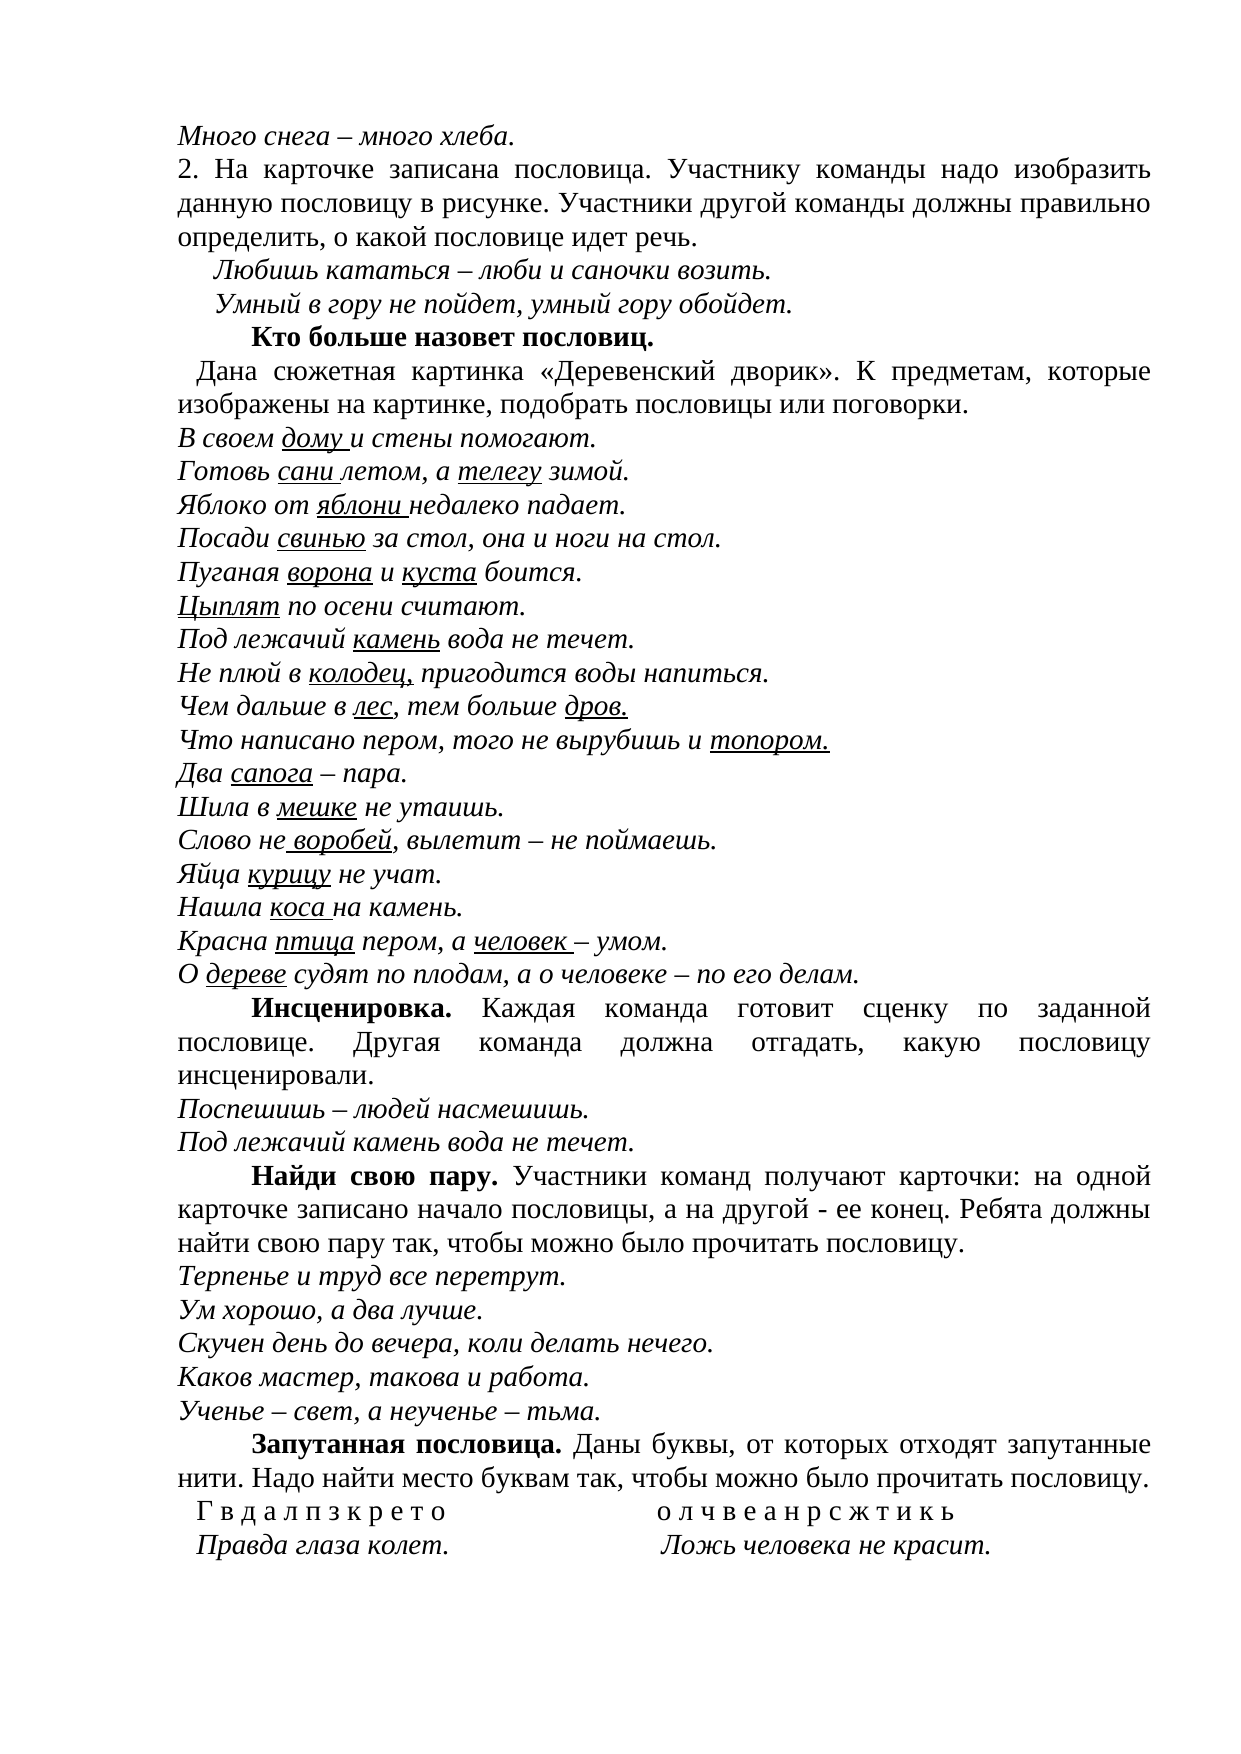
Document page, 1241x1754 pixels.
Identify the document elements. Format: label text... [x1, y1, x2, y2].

text Не плюй в колодец, пригодится воды напиться. [177, 655, 1152, 688]
text Кто больше назовет пословиц. [177, 319, 1152, 353]
text Цыплят по осени считают. [177, 588, 1152, 621]
text Под лежачий камень вода не течет. [177, 1124, 1152, 1158]
text Умный в гору не пойдет, умный гору обойдет. [177, 286, 1152, 319]
text Каков мастер, такова и работа. [177, 1359, 1152, 1393]
text Посади свинью за стол, она и ноги на стол. [177, 521, 1152, 554]
text Г в д а л п з к р е т о о л ч в е а н р с ж т и к ь [177, 1493, 1152, 1527]
text Яйца курицу не учат. [177, 856, 1152, 889]
text Инсценировка. Каждая команда готовит сценку по заданной пословице. Другая команда должна отгадать, какую пословицу инсценировали. [177, 990, 1152, 1091]
text Нашла коса на камень. [177, 889, 1152, 923]
text Яблоко от яблони недалеко падает. [177, 487, 1152, 521]
text 2. На карточке записана пословица. Участнику команды надо изобразить данную пословицу в рисунке. Участники другой команды должны правильно определить, о какой пословице идет речь. [177, 152, 1152, 252]
text Что написано пером, того не вырубишь и топором. [177, 722, 1152, 755]
text Пуганая ворона и куста боится. [177, 554, 1152, 588]
text Поспешишь – людей насмешишь. [177, 1091, 1152, 1124]
text Чем дальше в лес, тем больше дров. [177, 688, 1152, 722]
text Много снега – много хлеба. [177, 118, 1152, 152]
text О дереве судят по плодам, а о человеке – по его делам. [177, 957, 1152, 990]
text Два сапога – пара. [177, 755, 1152, 789]
text Правда глаза колет. Ложь человека не красит. [177, 1527, 1152, 1560]
text Найди свою пару. Участники команд получают карточки: на одной карточке записано начало пословицы, а на другой - ее конец. Ребята должны найти свою пару так, чтобы можно было прочитать пословицу. [177, 1158, 1152, 1258]
text Слово не воробей, вылетит – не поймаешь. [177, 822, 1152, 856]
text Дана сюжетная картинка «Деревенский дворик». К предметам, которые изображены на картинке, подобрать пословицы или поговорки. [177, 353, 1152, 420]
text Терпенье и труд все перетрут. [177, 1258, 1152, 1292]
text Готовь сани летом, а телегу зимой. [177, 453, 1152, 487]
text Запутанная пословица. Даны буквы, от которых отходят запутанные нити. Надо найти место буквам так, чтобы можно было прочитать пословицу. [177, 1426, 1152, 1493]
text Под лежачий камень вода не течет. [177, 621, 1152, 655]
text Скучен день до вечера, коли делать нечего. [177, 1326, 1152, 1359]
text Шила в мешке не утаишь. [177, 789, 1152, 822]
text Любишь кататься – люби и саночки возить. [177, 252, 1152, 286]
text В своем дому и стены помогают. [177, 420, 1152, 453]
text Красна птица пером, а человек – умом. [177, 923, 1152, 957]
text Ум хорошо, а два лучше. [177, 1292, 1152, 1326]
text Ученье – свет, а неученье – тьма. [177, 1393, 1152, 1426]
